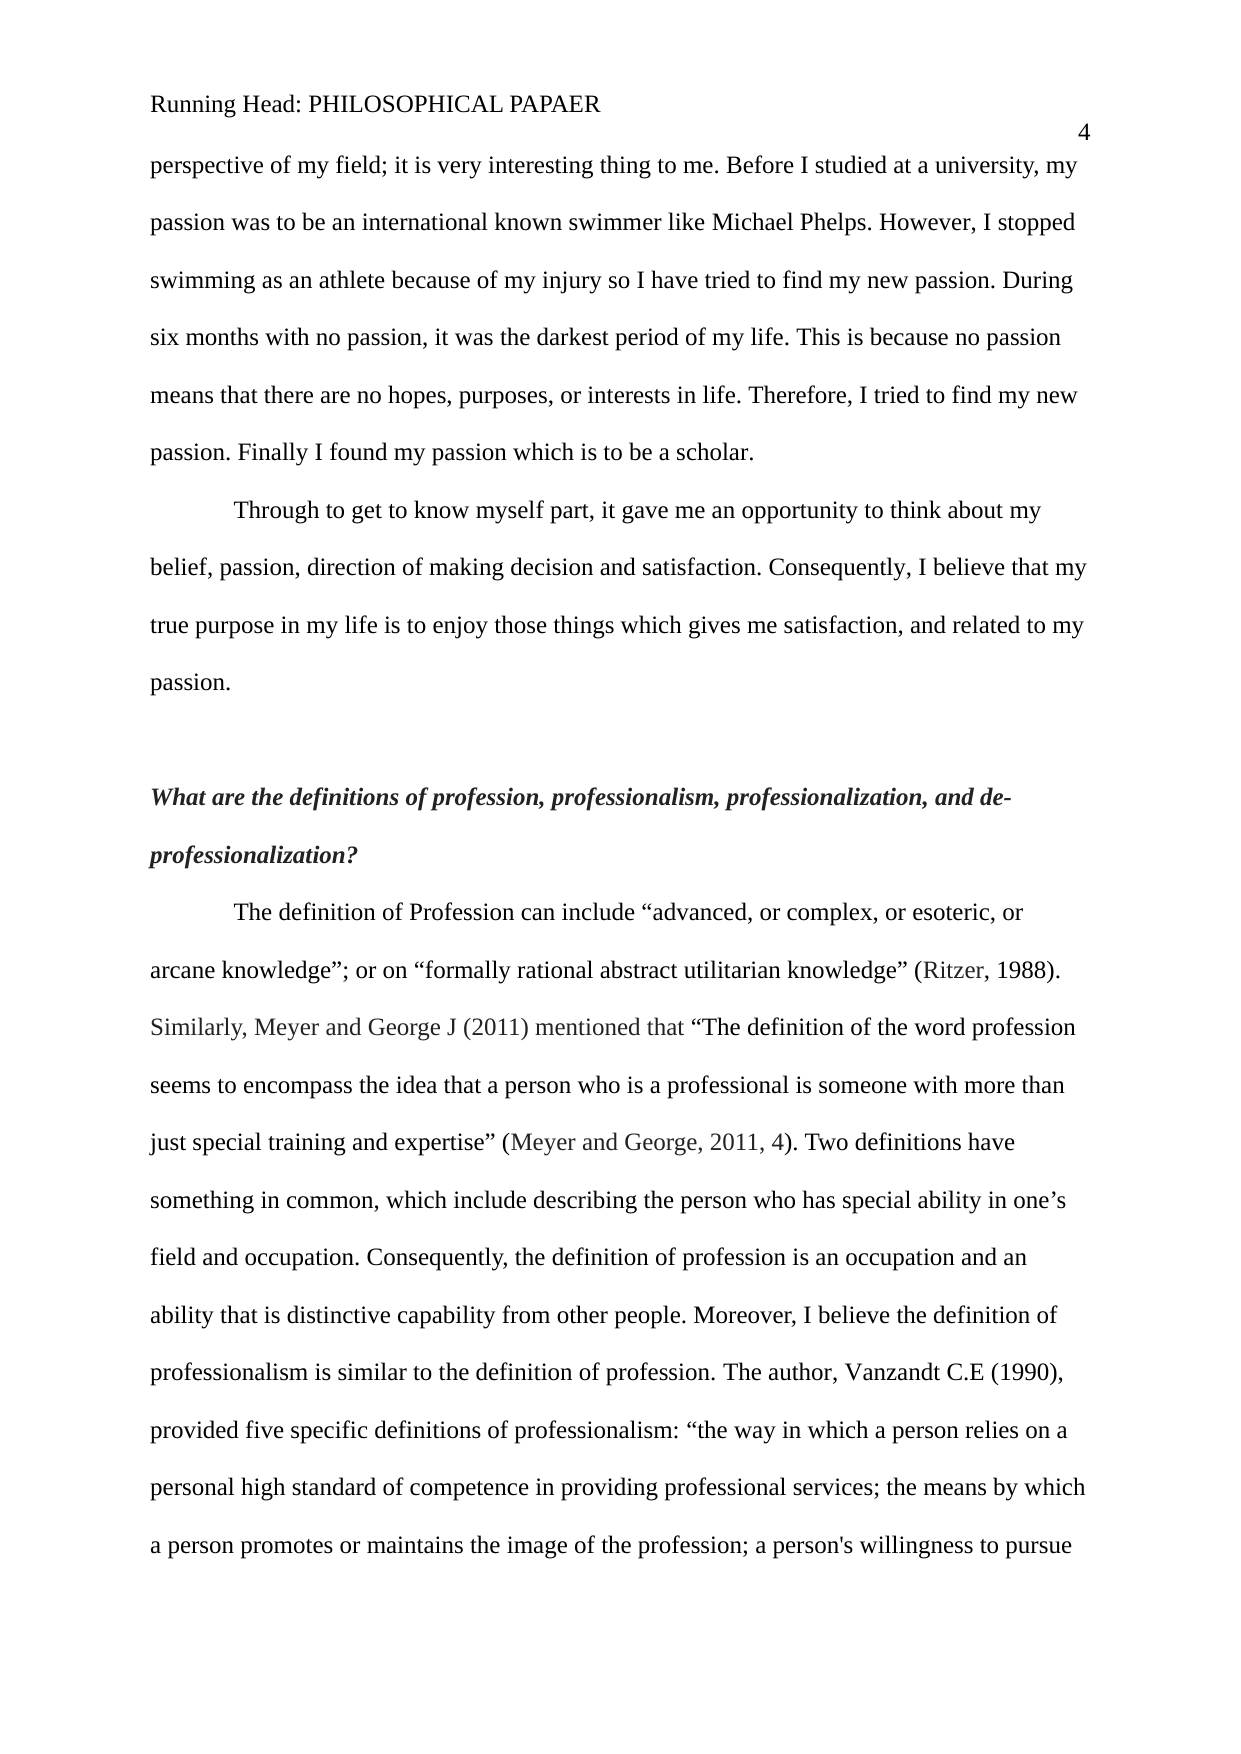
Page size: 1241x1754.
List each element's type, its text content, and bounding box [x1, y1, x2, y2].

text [150, 150, 1090, 466]
text Through to get to know myself part, it gave me an opportunity to think about my belief, passion, direction of making decision and satisfaction. Consequently, I believe that my true purpose in my life is to enjoy those things which gives me satisfaction, and related to my passion. [150, 495, 1090, 696]
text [150, 897, 1090, 1559]
text What are the definitions of profession, professionalism, professionalization, and de-professionalization? [150, 782, 1090, 869]
